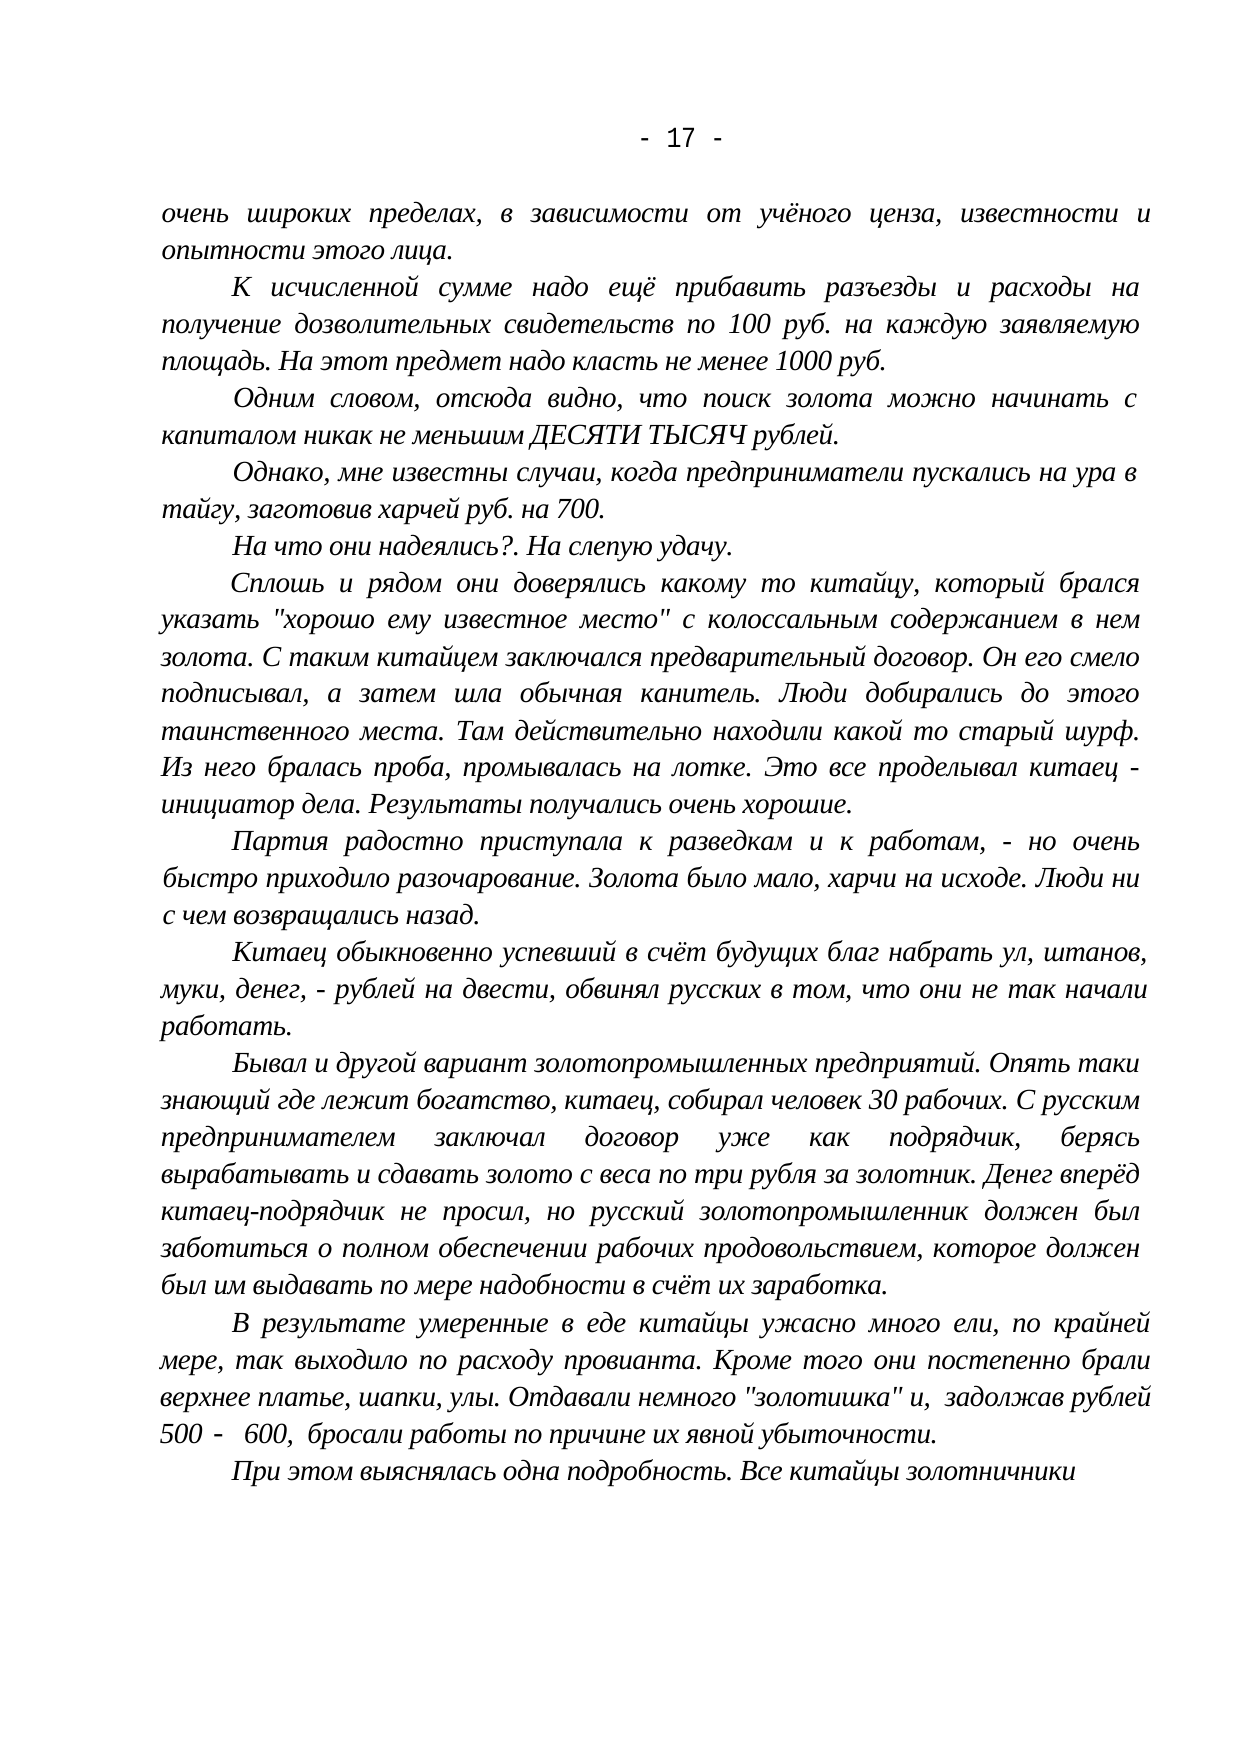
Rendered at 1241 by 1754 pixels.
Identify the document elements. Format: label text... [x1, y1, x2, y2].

text К исчисленной сумме надо ещё прибавить разъезды и расходы на получение дозволительных свидетельств по 100 руб. на каждую заявляемую площадь. На этот предмет надо класть не менее 1000 руб. [161, 267, 1140, 377]
text В результате умеренные в еде китайцы ужасно много ели, по крайней мере, так выходило по расходу провианта. Кроме того они постепенно брали верхнее платье, шапки, улы. Отдавали немного "золотишка" и, задолжав рублей 500 - 600, бросали работы по причине их явной убыточности. [159, 1302, 1152, 1450]
text Сплошь и рядом они доверялись какому то китайцу, который брался указать "хорошо ему известное место" с колоссальным содержанием в нем золота. С таким китайцем заключался предварительный договор. Он его смело подписывал, а затем шла обычная канитель. Люди добирались до этого таинственного места. Там действительно находили какой то старый шурф. Из него бралась проба, промывалась на лотке. Это все проделывал китаец - инициатор дела. Результаты получались очень хорошие. [161, 562, 1141, 821]
text Бывал и другой вариант золотопромышленных предприятий. Опять таки знающий где лежит богатство, китаец, собирал человек 30 рабочих. С русским предпринимателем заключал договор уже как подрядчик, берясь вырабатывать и сдавать золото с веса по три рубля за золотник. Денег вперёд китаец-подрядчик не просил, но русский золотопромышленник должен был заботиться о полном обеспечении рабочих продовольствием, которое должен был им выдавать по мере надобности в счёт их заработка. [161, 1043, 1140, 1302]
text очень широких пределах, в зависимости от учёного ценза, известности и опытности этого лица. [161, 193, 1152, 267]
text Партия радостно приступала к разведкам и к работам, - но очень быстро приходило разочарование. Золота было мало, харчи на исходе. Люди ни с чем возвращались назад. [162, 821, 1141, 932]
text Китаец обыкновенно успевший в счёт будущих благ набрать ул, штанов, муки, денег, - рублей на двести, обвинял русских в том, что они не так начали работать. [161, 932, 1148, 1043]
text На что они надеялись?. На слепую удачу. [232, 525, 1152, 562]
text При этом выяснялась одна подробность. Все китайцы золотничники [231, 1451, 1152, 1488]
text - 17 - [637, 118, 1152, 155]
text Одним словом, отсюда видно, что поиск золота можно начинать с капиталом никак не меньшим ДЕСЯТИ ТЫСЯЧ рублей. [161, 377, 1138, 451]
text Однако, мне известны случаи, когда предприниматели пускались на ура в тайгу, заготовив харчей руб. на 700. [161, 451, 1138, 525]
